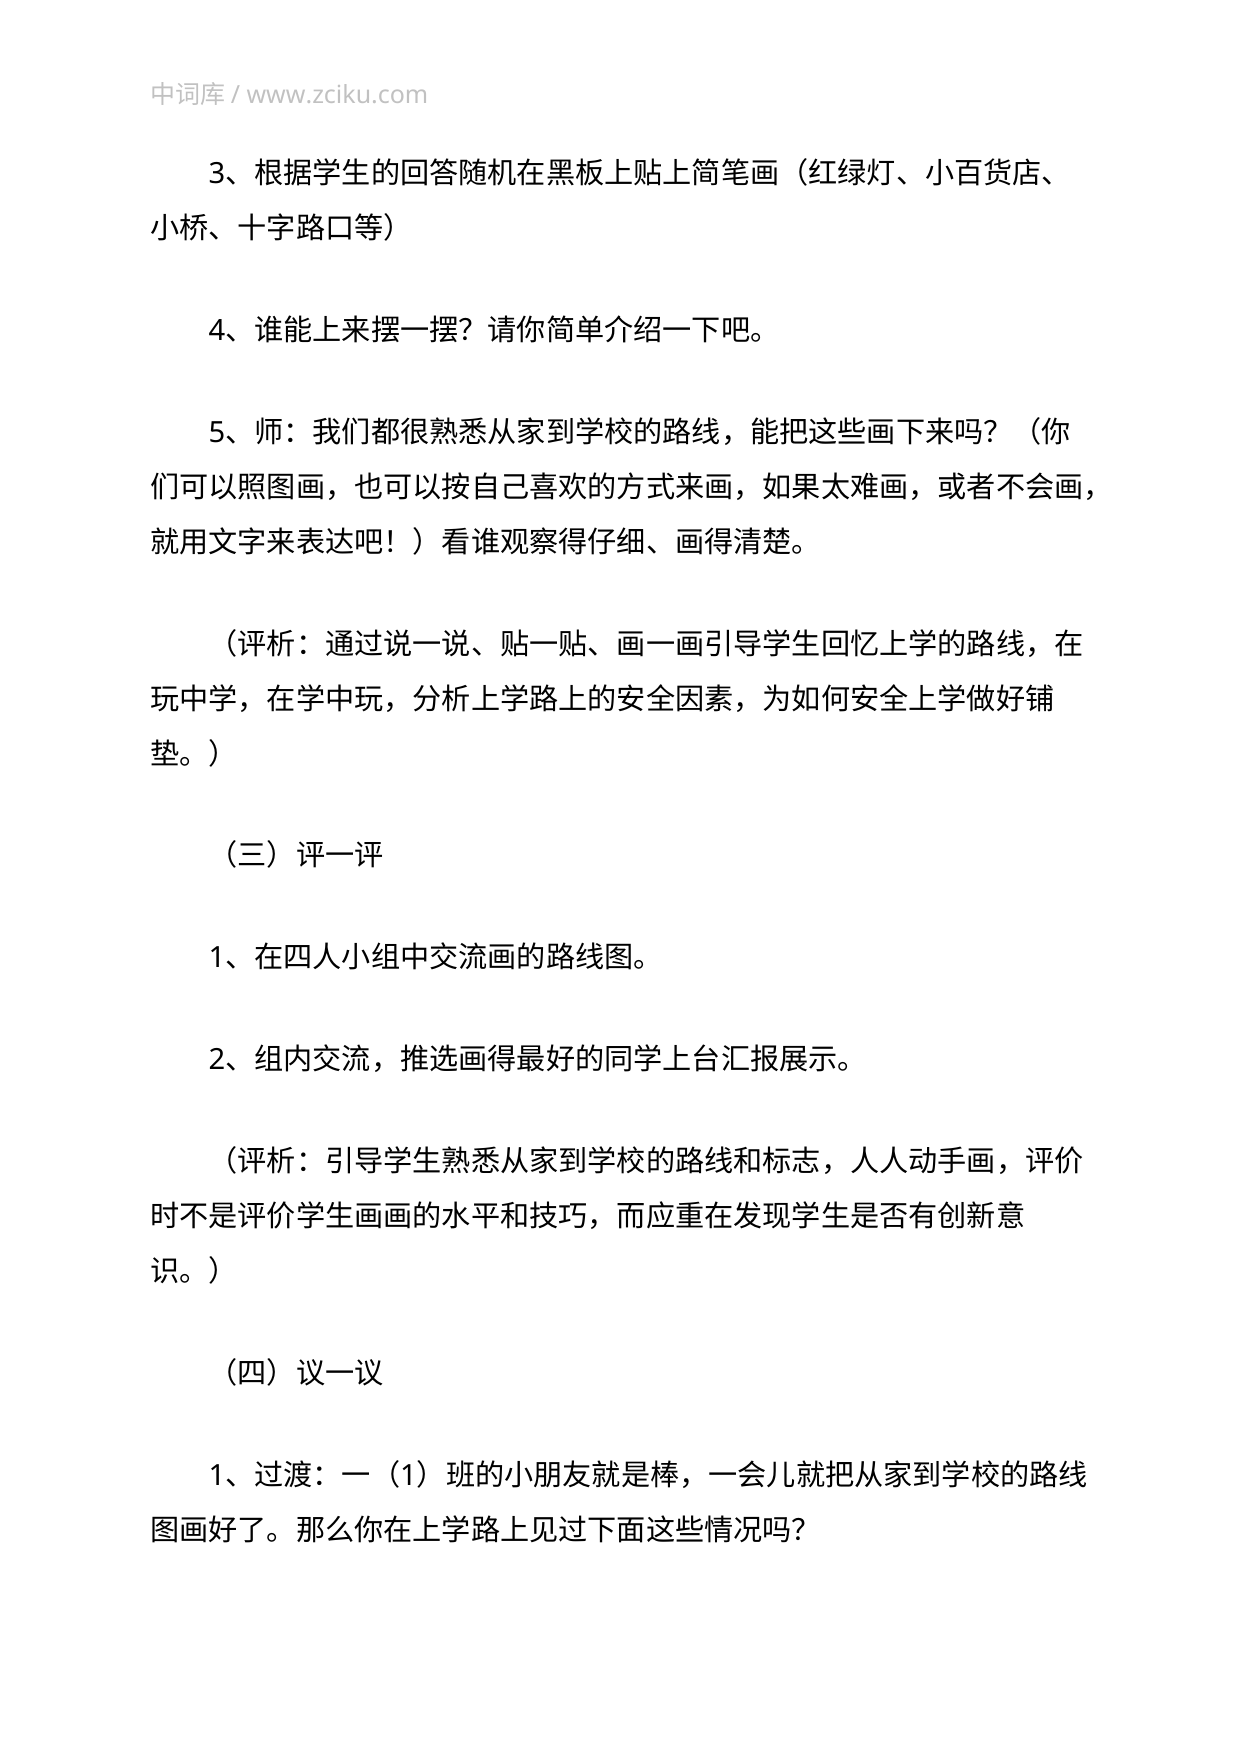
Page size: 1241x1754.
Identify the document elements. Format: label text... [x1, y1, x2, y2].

text （评析：通过说一说、贴一贴、画一画引导学生回忆上学的路线，在玩中学，在学中玩，分析上学路上的安全因素，为如何安全上学做好铺垫。） [150, 620, 1090, 772]
text 1、过渡：一（1）班的小朋友就是棒，一会儿就把从家到学校的路线图画好了。那么你在上学路上见过下面这些情况吗？ [150, 1451, 1090, 1548]
text 4、谁能上来摆一摆？请你简单介绍一下吧。 [150, 307, 1090, 349]
text （评析：引导学生熟悉从家到学校的路线和标志，人人动手画，评价时不是评价学生画画的水平和技巧，而应重在发现学生是否有创新意识。） [150, 1138, 1090, 1290]
text （三）评一评 [150, 832, 1090, 874]
text （四）议一议 [150, 1349, 1090, 1392]
text 5、师：我们都很熟悉从家到学校的路线，能把这些画下来吗？（你们可以照图画，也可以按自己喜欢的方式来画，如果太难画，或者不会画，就用文字来表达吧！）看谁观察得仔细、画得清楚。 [150, 409, 1090, 561]
text 2、组内交流，推选画得最好的同学上台汇报展示。 [150, 1036, 1090, 1078]
text 1、在四人小组中交流画的路线图。 [150, 934, 1090, 976]
text 3、根据学生的回答随机在黑板上贴上简笔画（红绿灯、小百货店、小桥、十字路口等） [150, 150, 1090, 247]
